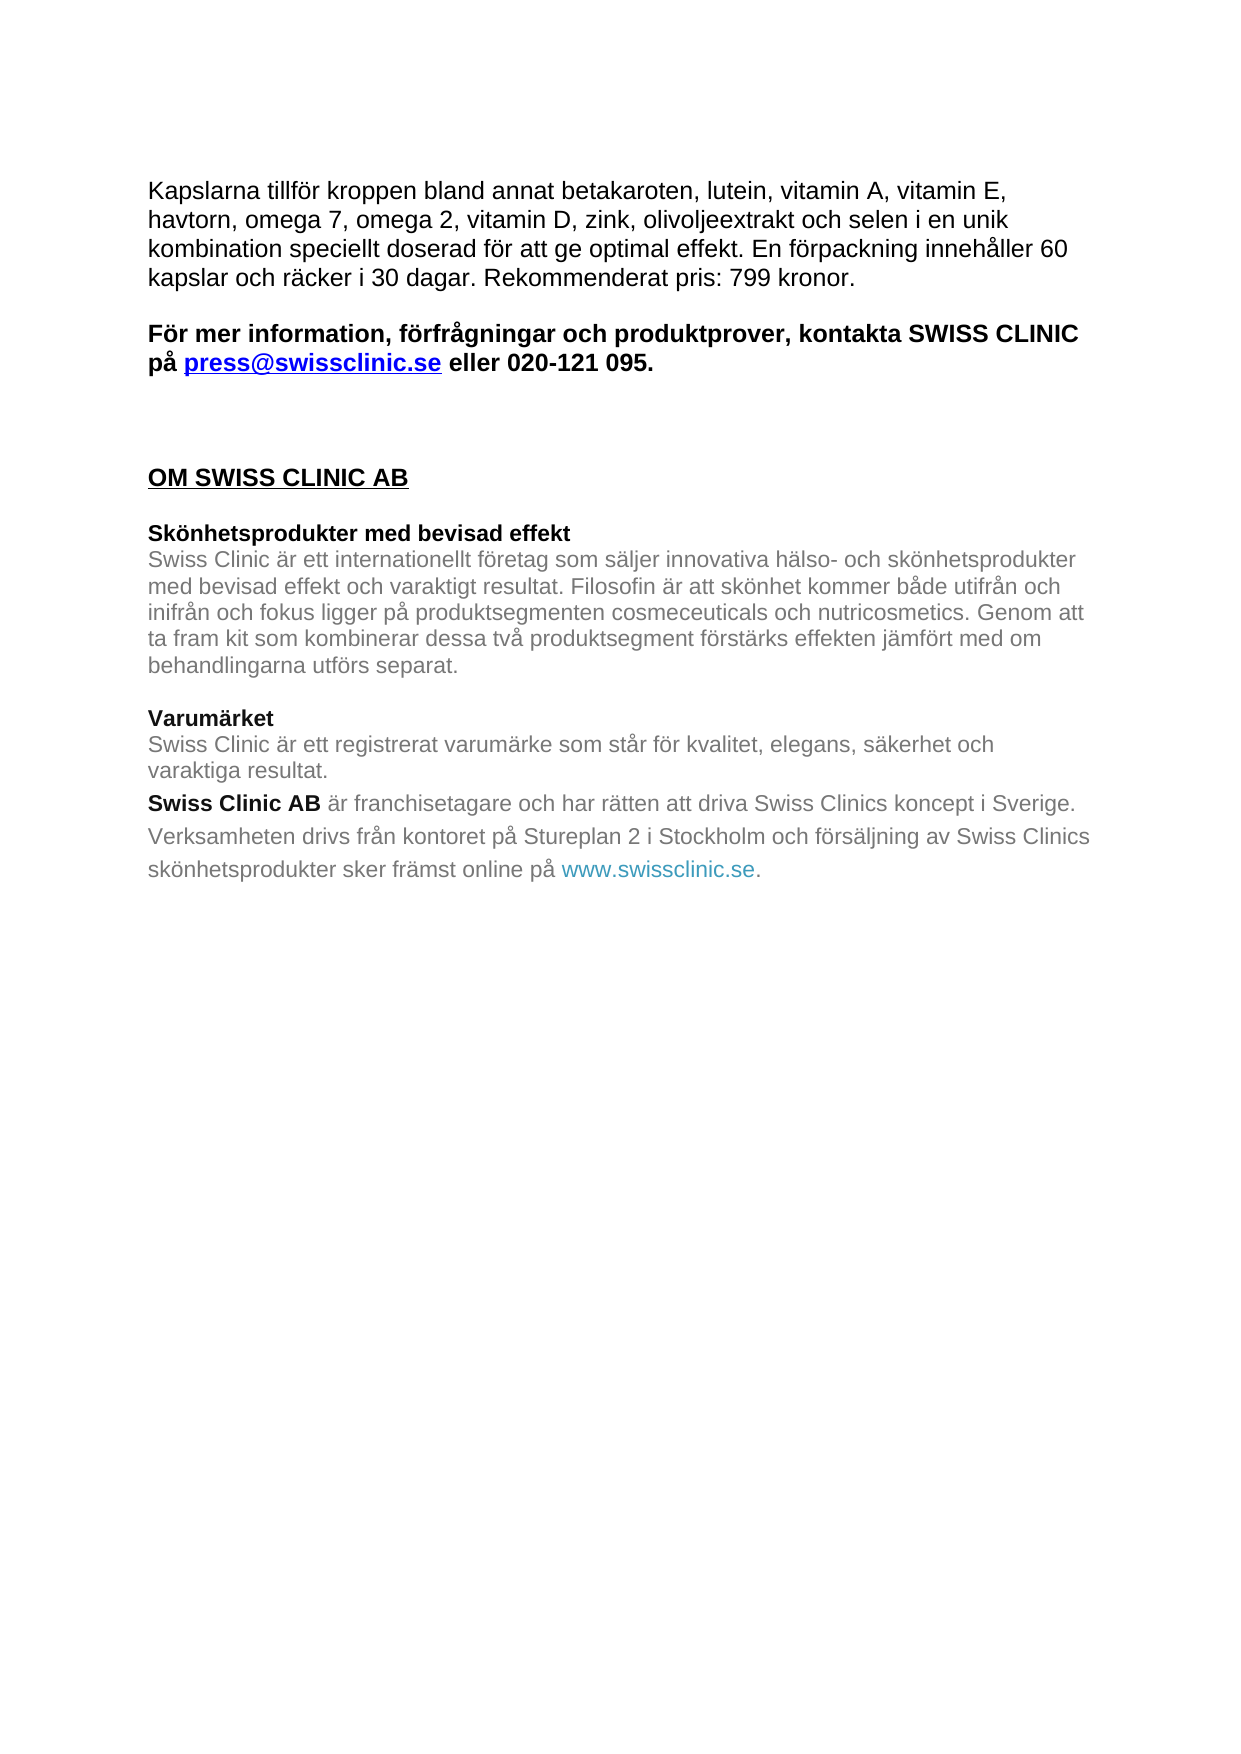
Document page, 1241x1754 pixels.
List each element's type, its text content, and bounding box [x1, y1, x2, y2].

text OM SWISS CLINIC AB Skönhetsprodukter med bevisad effekt Swiss Clinic är ett internationellt företag som säljer innovativa hälso- och skönhetsprodukter med bevisad effekt och varaktigt resultat. Filosofin är att skönhet kommer både utifrån och inifrån och fokus ligger på produktsegmenten cosmeceuticals och nutricosmetics. Genom att ta fram kit som kombinerar dessa två produktsegment förstärks effekten jämfört med om behandlingarna utförs separat. Varumärket Swiss Clinic är ett registrerat varumärke som står för kvalitet, elegans, säkerhet och varaktiga resultat. [148, 462, 1093, 783]
text Kapslarna tillför kroppen bland annat betakaroten, lutein, vitamin A, vitamin E, havtorn, omega 7, omega 2, vitamin D, zink, olivoljeextrakt och selen i en unik kombination speciellt doserad för att ge optimal effekt. En förpackning innehåller 60 kapslar och räcker i 30 dagar. Rekommenderat pris: 799 kronor. [148, 176, 1093, 319]
text För mer information, förfrågningar och produktprover, kontakta SWISS CLINIC på press@swissclinic.se eller 020-121 095. [148, 319, 1093, 377]
text Swiss Clinic AB är franchisetagare och har rätten att driva Swiss Clinics koncept i Sverige. Verksamheten drivs från kontoret på Stureplan 2 i Stockholm och försäljning av Swiss Clinics skönhetsprodukter sker främst online på www.swissclinic.se. [148, 783, 1093, 882]
